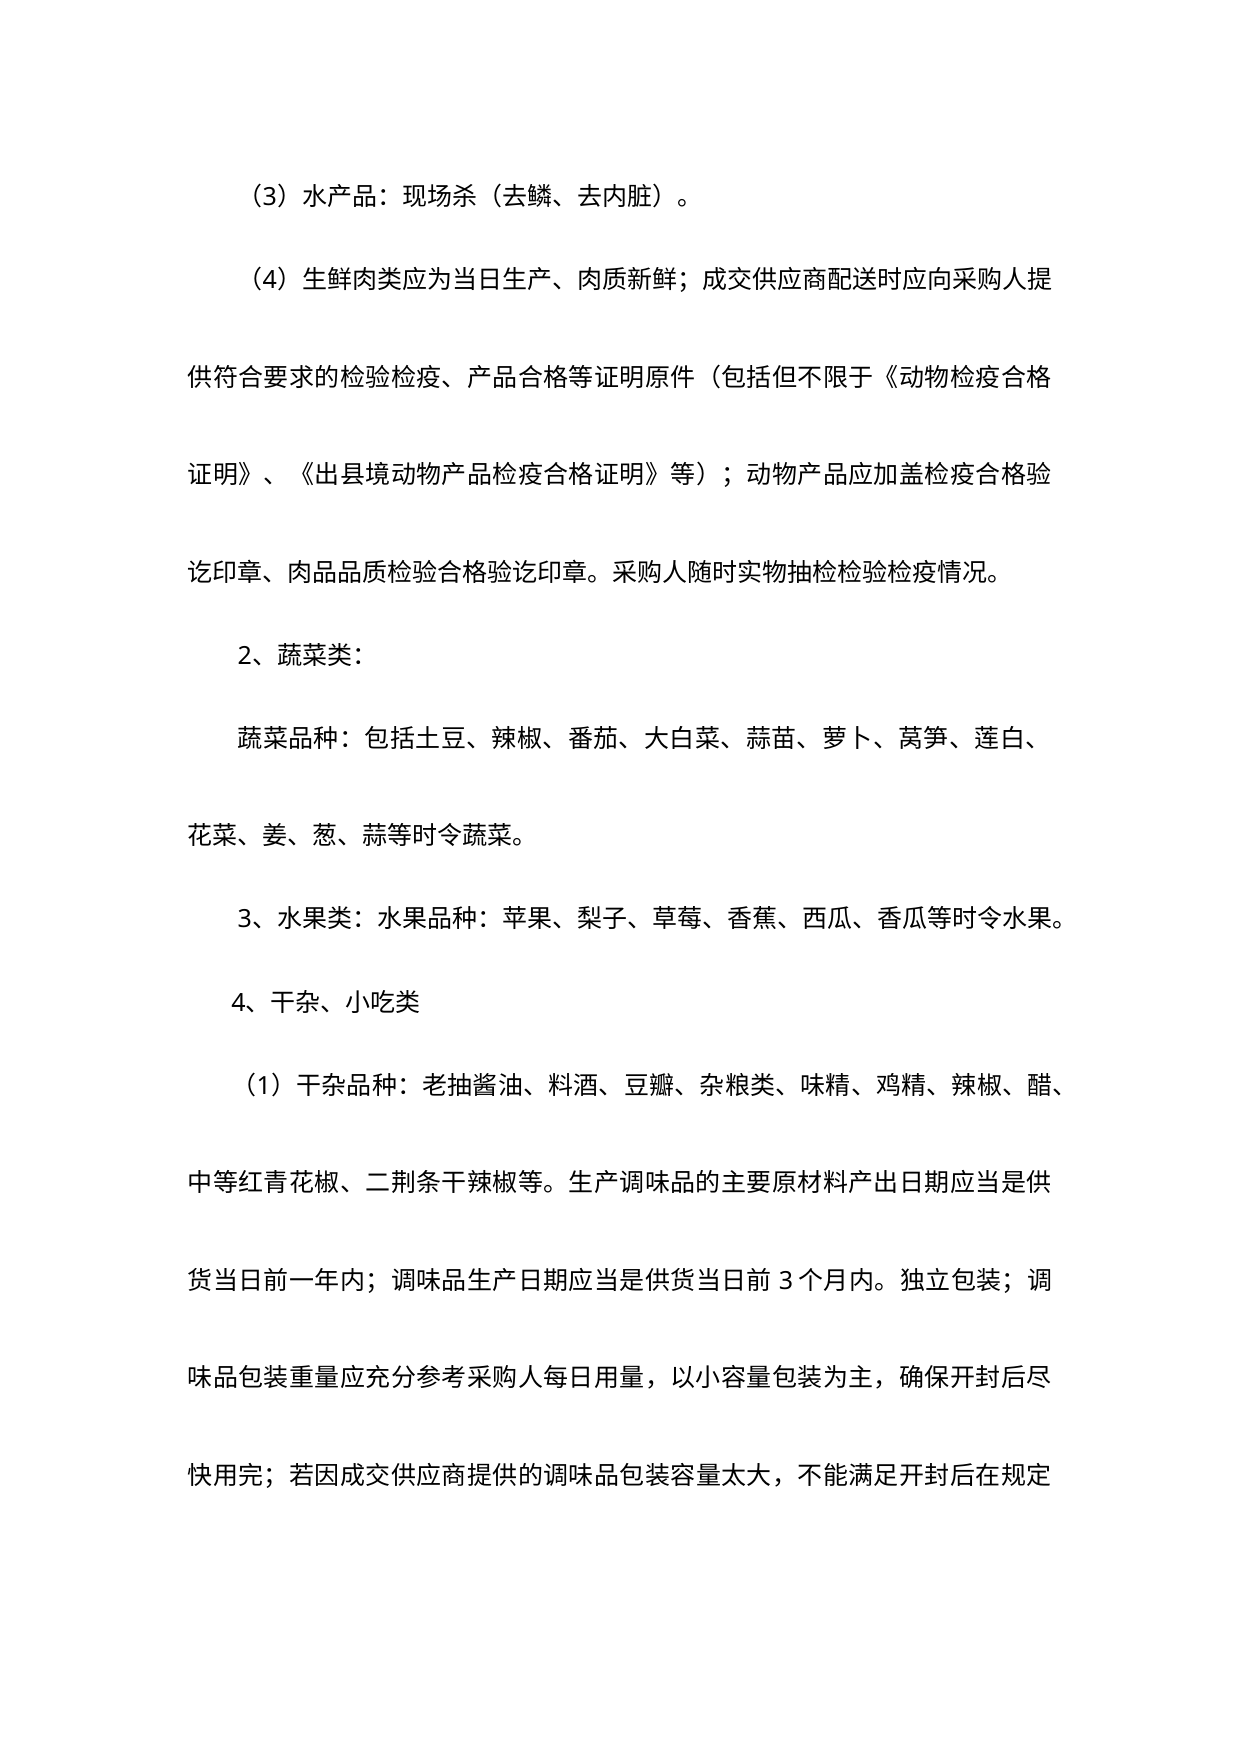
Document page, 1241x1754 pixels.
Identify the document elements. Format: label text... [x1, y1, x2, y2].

text 2、蔬菜类： [187, 621, 1053, 686]
text （3）水产品：现场杀（去鳞、去内脏）。 [187, 162, 1053, 227]
text （4）生鲜肉类应为当日生产、肉质新鲜；成交供应商配送时应向采购人提供符合要求的检验检疫、产品合格等证明原件（包括但不限于《动物检疫合格证明》、《出县境动物产品检疫合格证明》等）；动物产品应加盖检疫合格验讫印章、肉品品质检验合格验讫印章。采购人随时实物抽检检验检疫情况。 [187, 245, 1053, 603]
text 蔬菜品种：包括土豆、辣椒、番茄、大白菜、蒜苗、萝卜、莴笋、莲白、花菜、姜、葱、蒜等时令蔬菜。 [187, 704, 1053, 866]
text 3、水果类：水果品种：苹果、梨子、草莓、香蕉、西瓜、香瓜等时令水果。 [187, 884, 1053, 949]
text 4、干杂、小吃类 [231, 968, 1053, 1033]
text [187, 1051, 1053, 1506]
